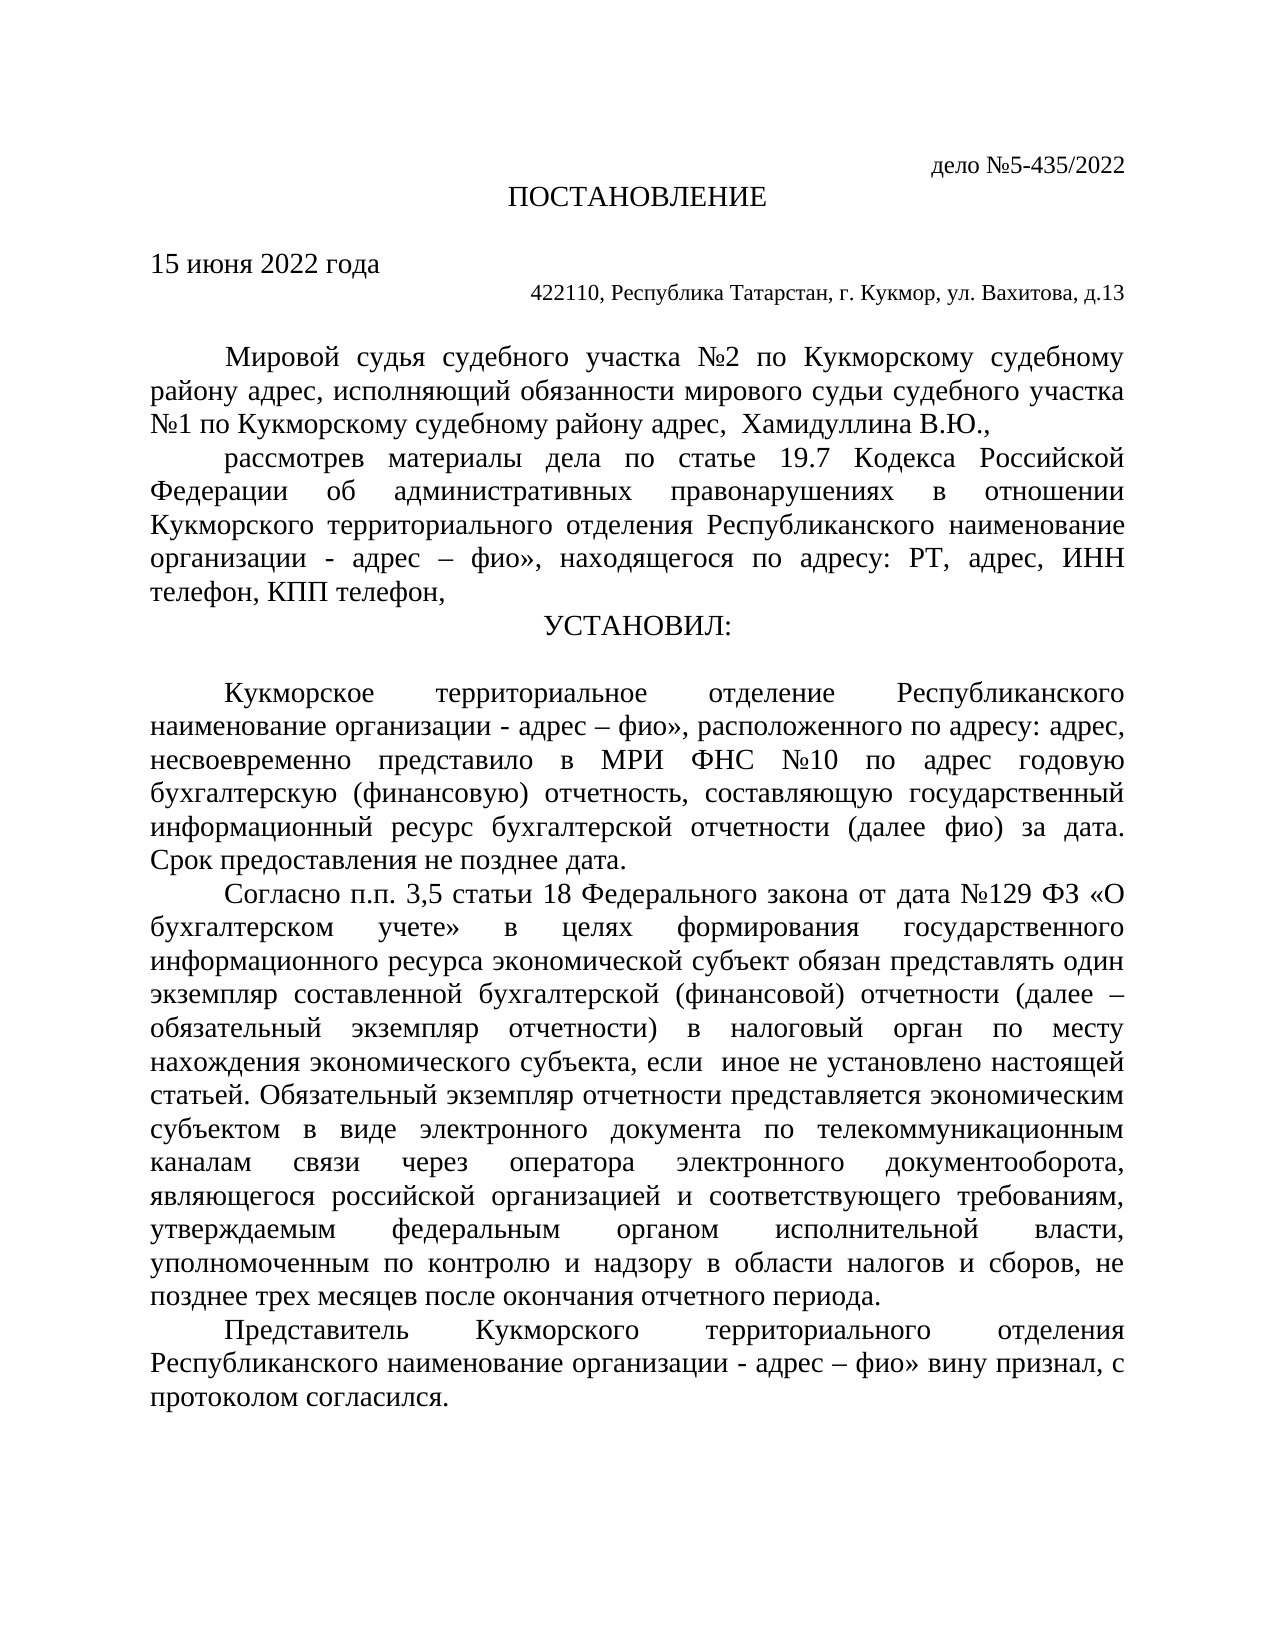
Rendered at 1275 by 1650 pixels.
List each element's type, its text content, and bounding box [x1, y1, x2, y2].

text Кукморское территориальное отделение Республиканского наименование организации - адрес – фио», расположенного по адресу: адрес, несвоевременно представило в МРИ ФНС №10 по адрес годовую бухгалтерскую (финансовую) отчетность, составляющую государственный информационный ресурс бухгалтерской отчетности (далее фио) за дата. Срок предоставления не позднее дата. [150, 675, 1125, 876]
text дело №5-435/2022 [150, 150, 1125, 179]
text рассмотрев материалы дела по статье 19.7 Кодекса Российской Федерации об административных правонарушениях в отношении Кукморского территориального отделения Республиканского наименование организации - адрес – фио», находящегося по адресу: РТ, адрес, ИНН телефон, КПП телефон, [150, 440, 1125, 608]
text ПОСТАНОВЛЕНИЕ [150, 179, 1125, 212]
text Представитель Кукморского территориального отделения Республиканского наименование организации - адрес – фио» вину признал, с протоколом согласился. [150, 1312, 1125, 1413]
text Мировой судья судебного участка №2 по Кукморскому судебному району адрес, исполняющий обязанности мирового судьи судебного участка №1 по Кукморскому судебному району адрес, Хамидуллина В.Ю., [150, 339, 1125, 440]
text 422110, Республика Татарстан, г. Кукмор, ул. Вахитова, д.13 [150, 279, 1125, 306]
text Согласно п.п. 3,5 статьи 18 Федерального закона от дата №129 ФЗ «О бухгалтерском учете» в целях формирования государственного информационного ресурса экономической субъект обязан представлять один экземпляр составленной бухгалтерской (финансовой) отчетности (далее – обязательный экземпляр отчетности) в налоговый орган по месту нахождения экономического субъекта, если иное не установлено настоящей статьей. Обязательный экземпляр отчетности представляется экономическим субъектом в виде электронного документа по телекоммуникационным каналам связи через оператора электронного документооборота, являющегося российской организацией и соответствующего требованиям, утверждаемым федеральным органом исполнительной власти, уполномоченным по контролю и надзору в области налогов и сборов, не позднее трех месяцев после окончания отчетного периода. [150, 876, 1125, 1312]
text 15 июня 2022 года [150, 246, 1125, 279]
text УСТАНОВИЛ: [150, 608, 1125, 641]
